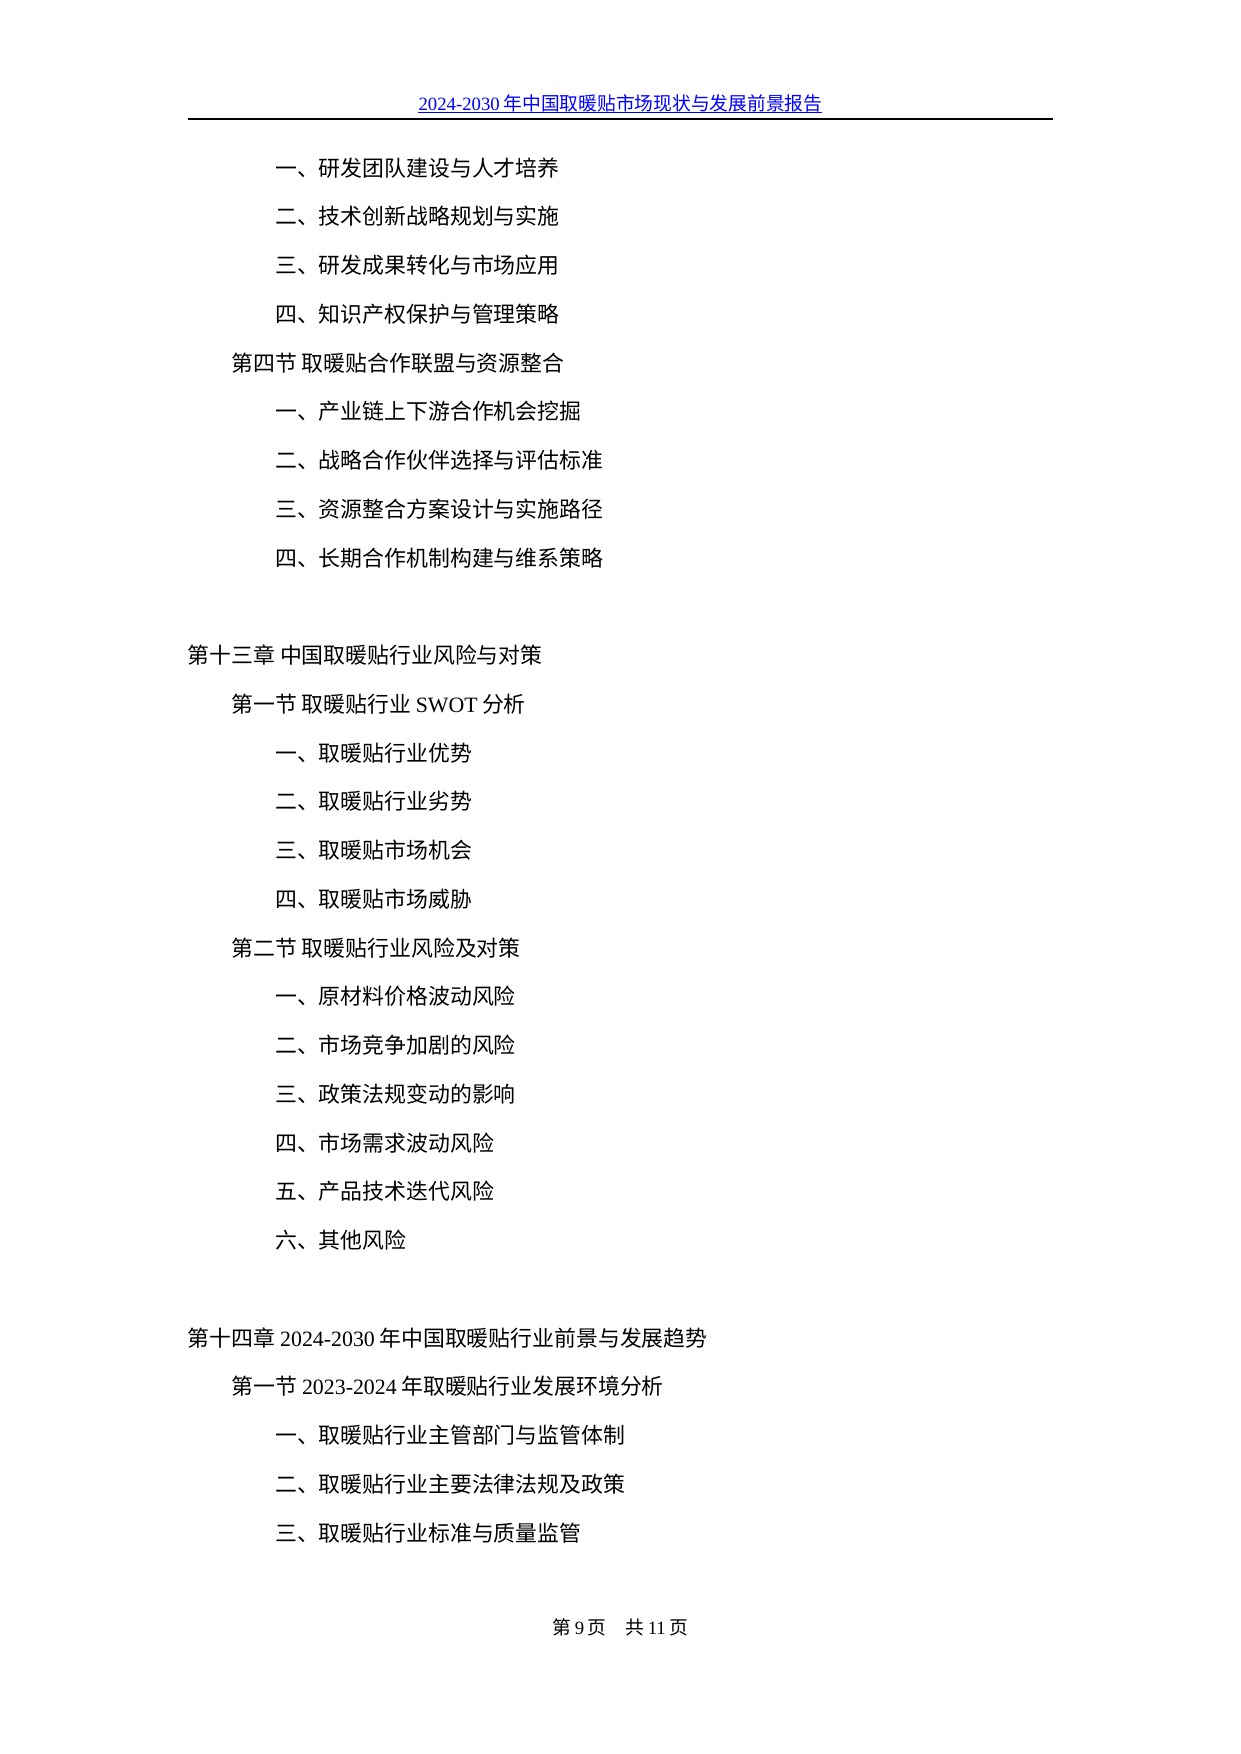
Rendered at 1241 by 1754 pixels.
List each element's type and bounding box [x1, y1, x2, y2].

text [187, 150, 1053, 1548]
